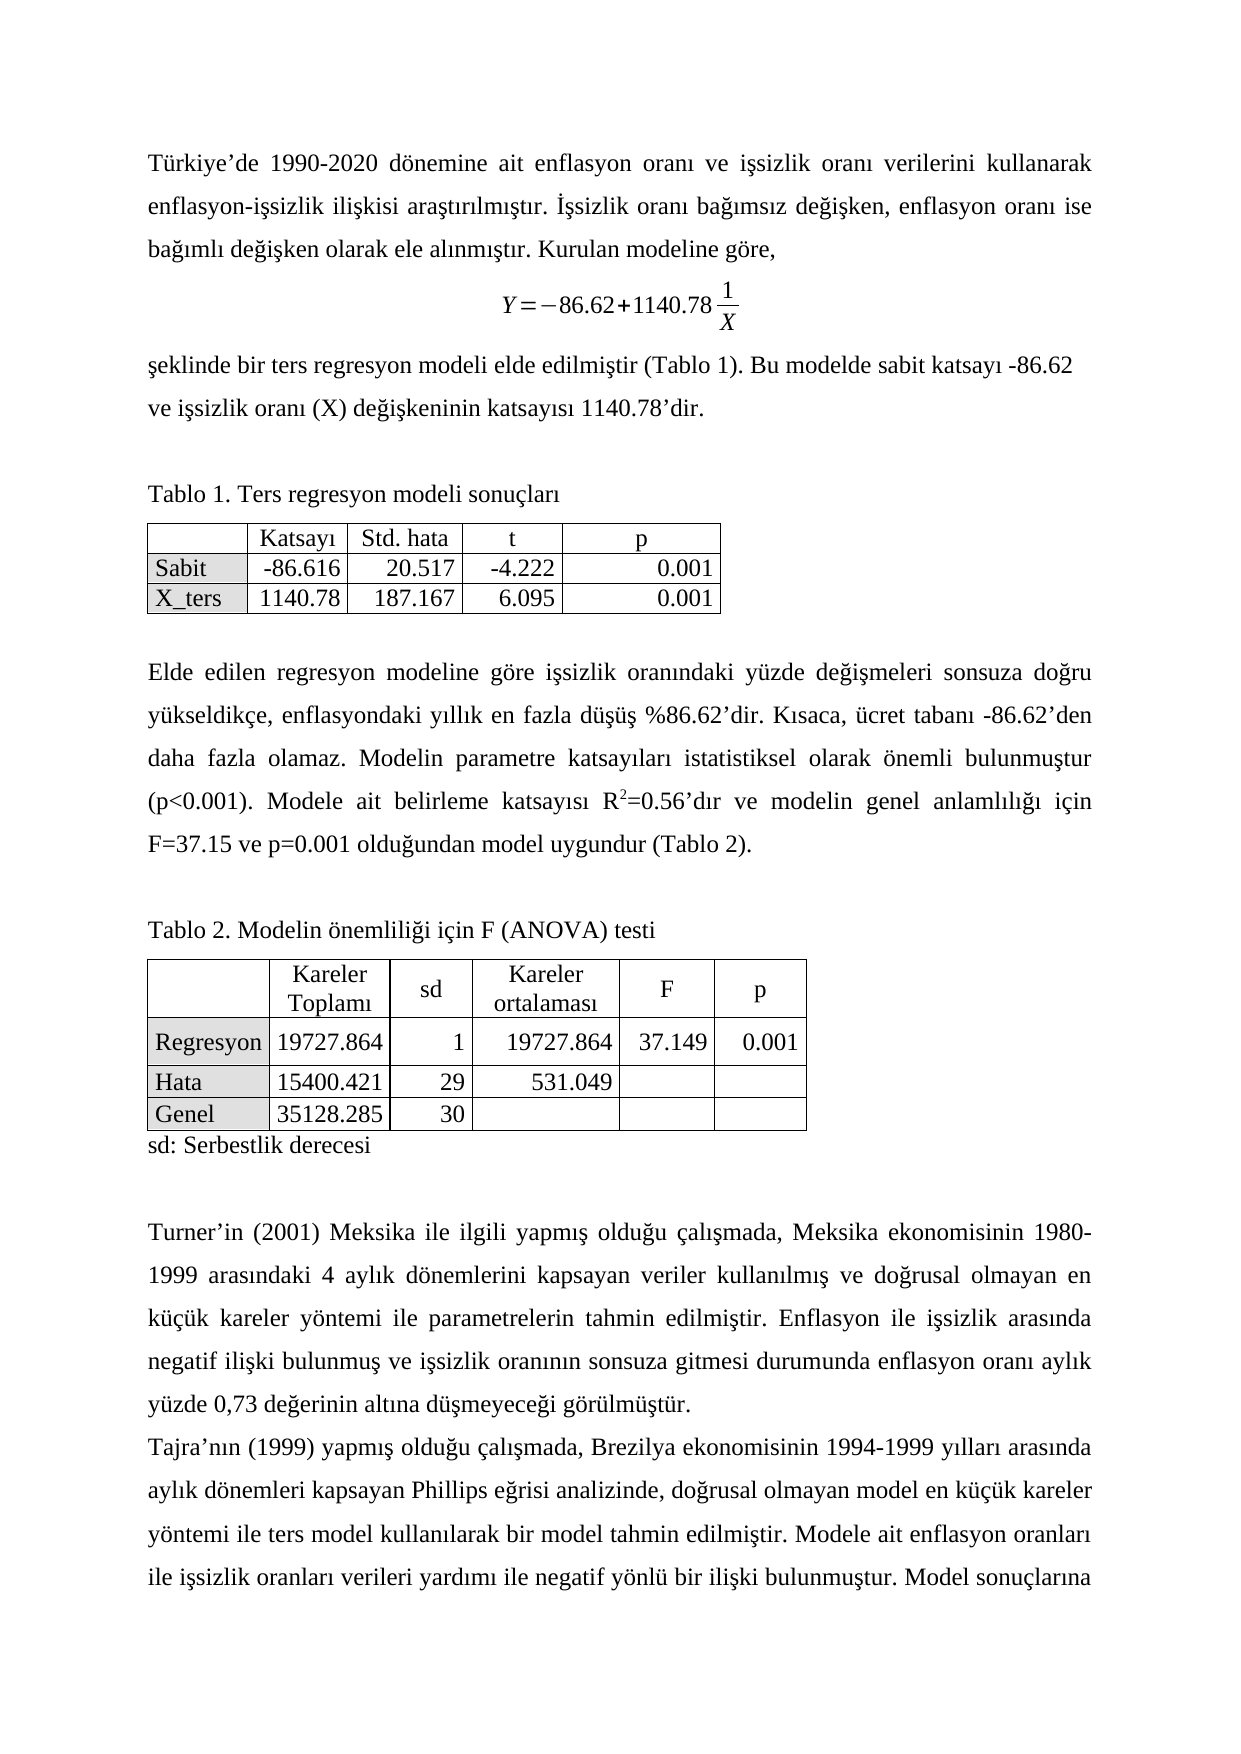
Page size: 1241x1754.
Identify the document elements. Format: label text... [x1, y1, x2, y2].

table_cell [715, 1098, 806, 1129]
table_header [148, 524, 247, 552]
table_cell 0.001 [563, 554, 720, 582]
table_header Std. hata [348, 524, 462, 552]
table_cell 0.001 [563, 584, 720, 612]
table_cell 37.149 [620, 1018, 714, 1064]
table_header p [715, 960, 806, 1017]
table_cell 19727.864 [270, 1018, 389, 1064]
table_cell 29 [391, 1066, 472, 1097]
table_cell 35128.285 [270, 1098, 389, 1129]
table_cell -4.222 [463, 554, 562, 582]
table_header [148, 960, 269, 1017]
table_cell Regresyon [148, 1018, 269, 1064]
table_header sd [391, 960, 472, 1017]
table_header F [620, 960, 714, 1017]
table_cell [473, 1098, 619, 1129]
table_cell 6.095 [463, 584, 562, 612]
table_cell Genel [148, 1098, 269, 1129]
table_cell 15400.421 [270, 1066, 389, 1097]
table_cell [620, 1098, 714, 1129]
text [148, 1432, 1093, 1591]
text Elde edilen regresyon modeline göre işsizlik oranındaki yüzde değişmeleri sonsuza doğru yükseldikçe, enflasyondaki yıllık en fazla düşüş %86.62’dir. Kısaca, ücret tabanı -86.62’den daha fazla olamaz. Modelin parametre katsayıları istatistiksel olarak önemli bulunmuştur (p<0.001). Modele ait belirleme katsayısı R2=0.56’dır ve modelin genel anlamlılığı için F=37.15 ve p=0.001 olduğundan model uygundur (Tablo 2). [148, 657, 1093, 858]
table_header t [463, 524, 562, 552]
table_header Kareler ortalaması [473, 960, 619, 1017]
table_cell [620, 1066, 714, 1097]
table_cell 531.049 [473, 1066, 619, 1097]
text Tablo 1. Ters regresyon modeli sonuçları [148, 479, 1093, 508]
table_cell 187.167 [348, 584, 462, 612]
table_cell 0.001 [715, 1018, 806, 1064]
table_cell X_ters [148, 584, 247, 612]
text şeklinde bir ters regresyon modeli elde edilmiştir (Tablo 1). Bu modelde sabit katsayı -86.62 ve işsizlik oranı (X) değişkeninin katsayısı 1140.78’dir. [148, 350, 1093, 422]
table_cell Hata [148, 1066, 269, 1097]
text Tablo 2. Modelin önemliliği için F (ANOVA) testi [148, 915, 1093, 944]
table_cell Sabit [148, 554, 247, 582]
table_cell -86.616 [248, 554, 347, 582]
table_header p [563, 524, 720, 552]
table_cell 20.517 [348, 554, 462, 582]
text sd: Serbestlik derecesi [148, 1131, 1093, 1159]
table_cell 30 [391, 1098, 472, 1129]
table_cell 1140.78 [248, 584, 347, 612]
table_cell [715, 1066, 806, 1097]
table_header Kareler Toplamı [270, 960, 389, 1017]
text Türkiye’de 1990-2020 dönemine ait enflasyon oranı ve işsizlik oranı verilerini kullanarak enflasyon-işsizlik ilişkisi araştırılmıştır. İşsizlik oranı bağımsız değişken, enflasyon oranı ise bağımlı değişken olarak ele alınmıştır. Kurulan modeline göre, [148, 148, 1093, 263]
table_cell 1 [391, 1018, 472, 1064]
table_cell 19727.864 [473, 1018, 619, 1064]
table_header Katsayı [248, 524, 347, 552]
text Turner’in (2001) Meksika ile ilgili yapmış olduğu çalışmada, Meksika ekonomisinin 1980-1999 arasındaki 4 aylık dönemlerini kapsayan veriler kullanılmış ve doğrusal olmayan en küçük kareler yöntemi ile parametrelerin tahmin edilmiştir. Enflasyon ile işsizlik arasında negatif ilişki bulunmuş ve işsizlik oranının sonsuza gitmesi durumunda enflasyon oranı aylık yüzde 0,73 değerinin altına düşmeyeceği görülmüştür. [148, 1217, 1093, 1418]
